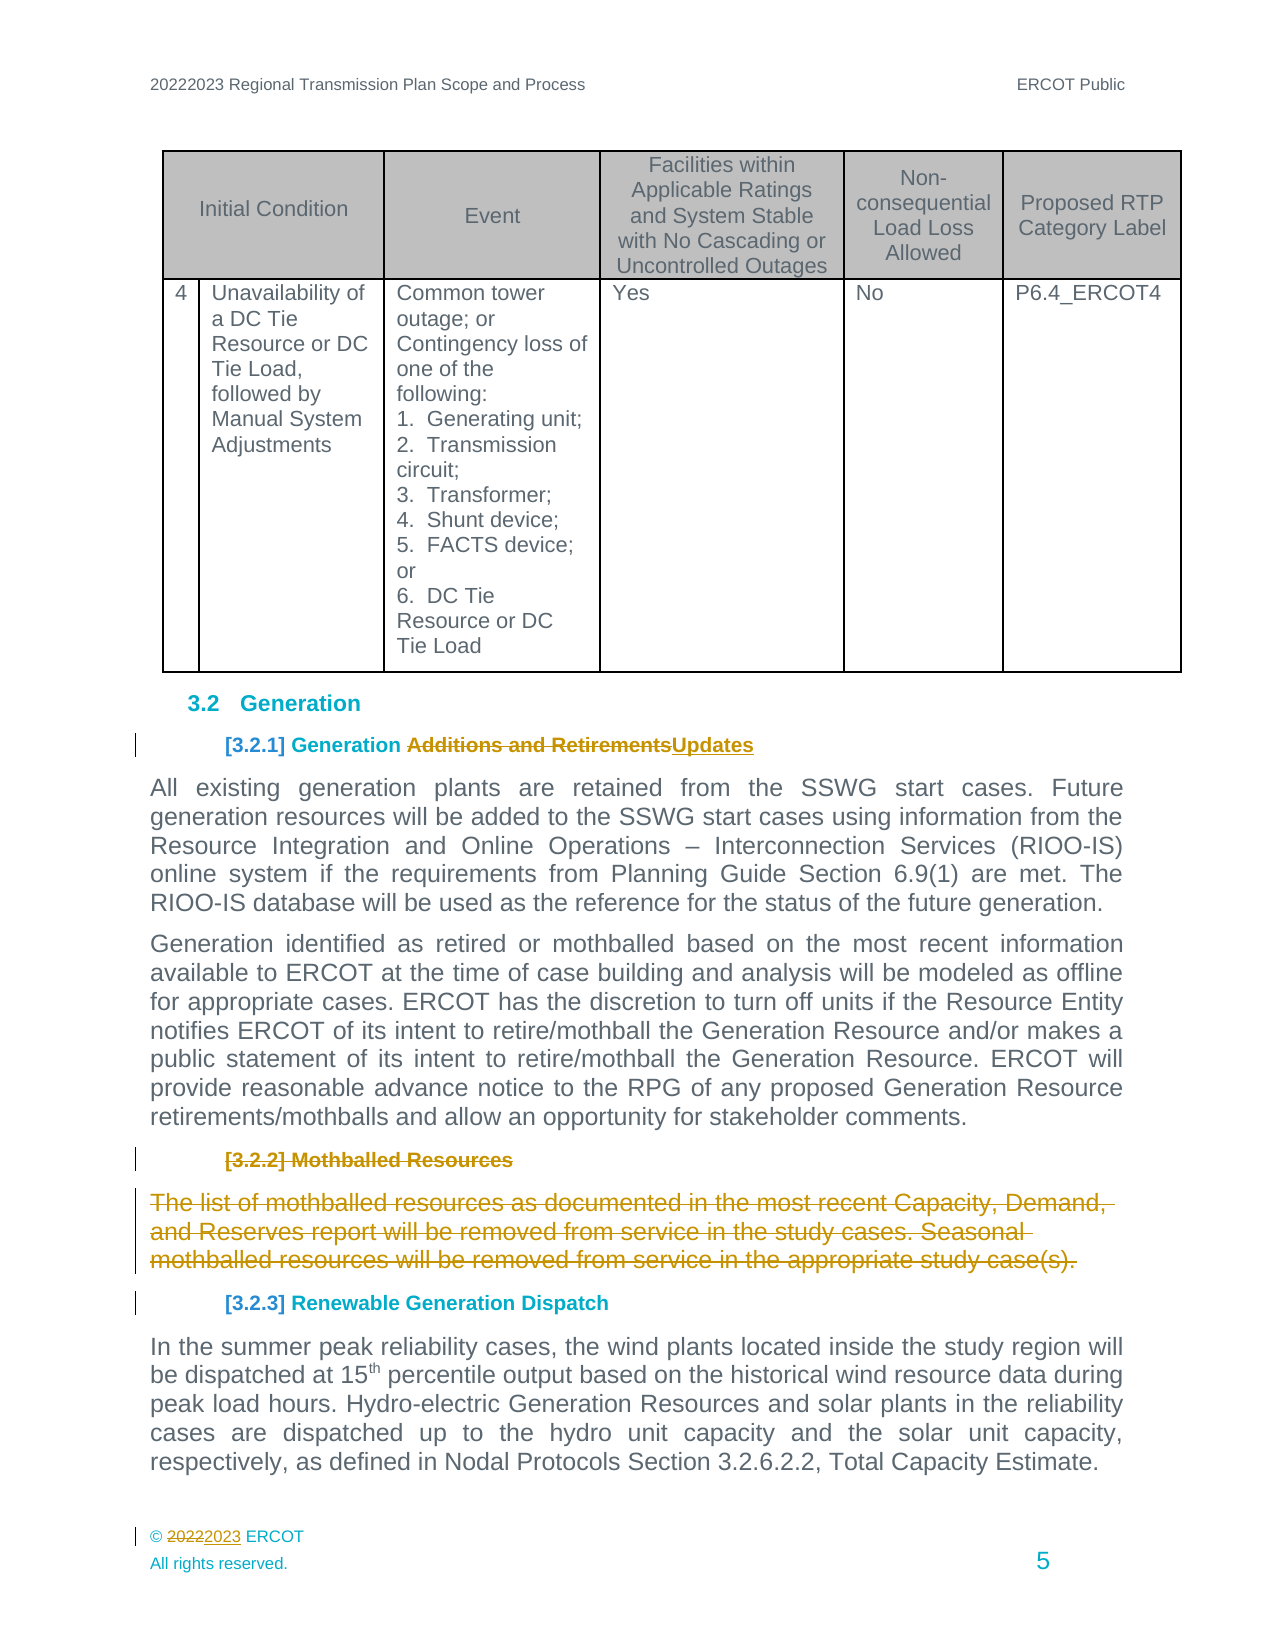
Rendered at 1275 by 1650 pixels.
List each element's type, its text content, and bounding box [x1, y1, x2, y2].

text All existing generation plants are retained from the SSWG start cases. Future generation resources will be added to the SSWG start cases using information from the Resource Integration and Online Operations – Interconnection Services (RIOO-IS) online system if the requirements from Planning Guide Section 6.9(1) are met. The RIOO-IS database will be used as the reference for the status of the future generation. [150, 773, 1125, 917]
table_header Event [385, 152, 599, 278]
text Generation identified as retired or mothballed based on the most recent information available to ERCOT at the time of case building and analysis will be modeled as offline for appropriate cases. ERCOT has the discretion to turn off units if the Resource Entity notifies ERCOT of its intent to retire/mothball the Generation Resource and/or makes a public statement of its intent to retire/mothball the Generation Resource. ERCOT will provide reasonable advance notice to the RPG of any proposed Generation Resource retirements/mothballs and allow an opportunity for stakeholder comments. [150, 929, 1125, 1131]
table_cell 4 [164, 280, 198, 671]
table_header Initial Condition [164, 152, 383, 278]
table_cell P6.4_ERCOT4 [1004, 280, 1180, 671]
text In the summer peak reliability cases, the wind plants located inside the study region will be dispatched at 15th percentile output based on the historical wind resource data during peak load hours. Hydro-electric Generation Resources and solar plants in the reliability cases are dispatched up to the hydro unit capacity and the solar unit capacity, respectively, as defined in Nodal Protocols Section 3.2.6.2.2, Total Capacity Estimate. [150, 1332, 1125, 1475]
table_cell No [845, 280, 1002, 671]
table_header Non-consequential Load Loss Allowed [845, 152, 1002, 278]
table_header Facilities within Applicable Ratings and System Stable with No Cascading or Uncontrolled Outages [601, 152, 843, 278]
subtitle Renewable Generation Dispatch [225, 1291, 1125, 1315]
table_header Proposed RTP Category Label [1004, 152, 1180, 278]
table_cell Yes [601, 280, 843, 671]
subtitle Generation [225, 733, 1125, 757]
subtitle Generation [187, 689, 1125, 716]
table_cell Unavailability of a DC Tie Resource or DC Tie Load, followed by Manual System Adjustments [200, 280, 383, 671]
